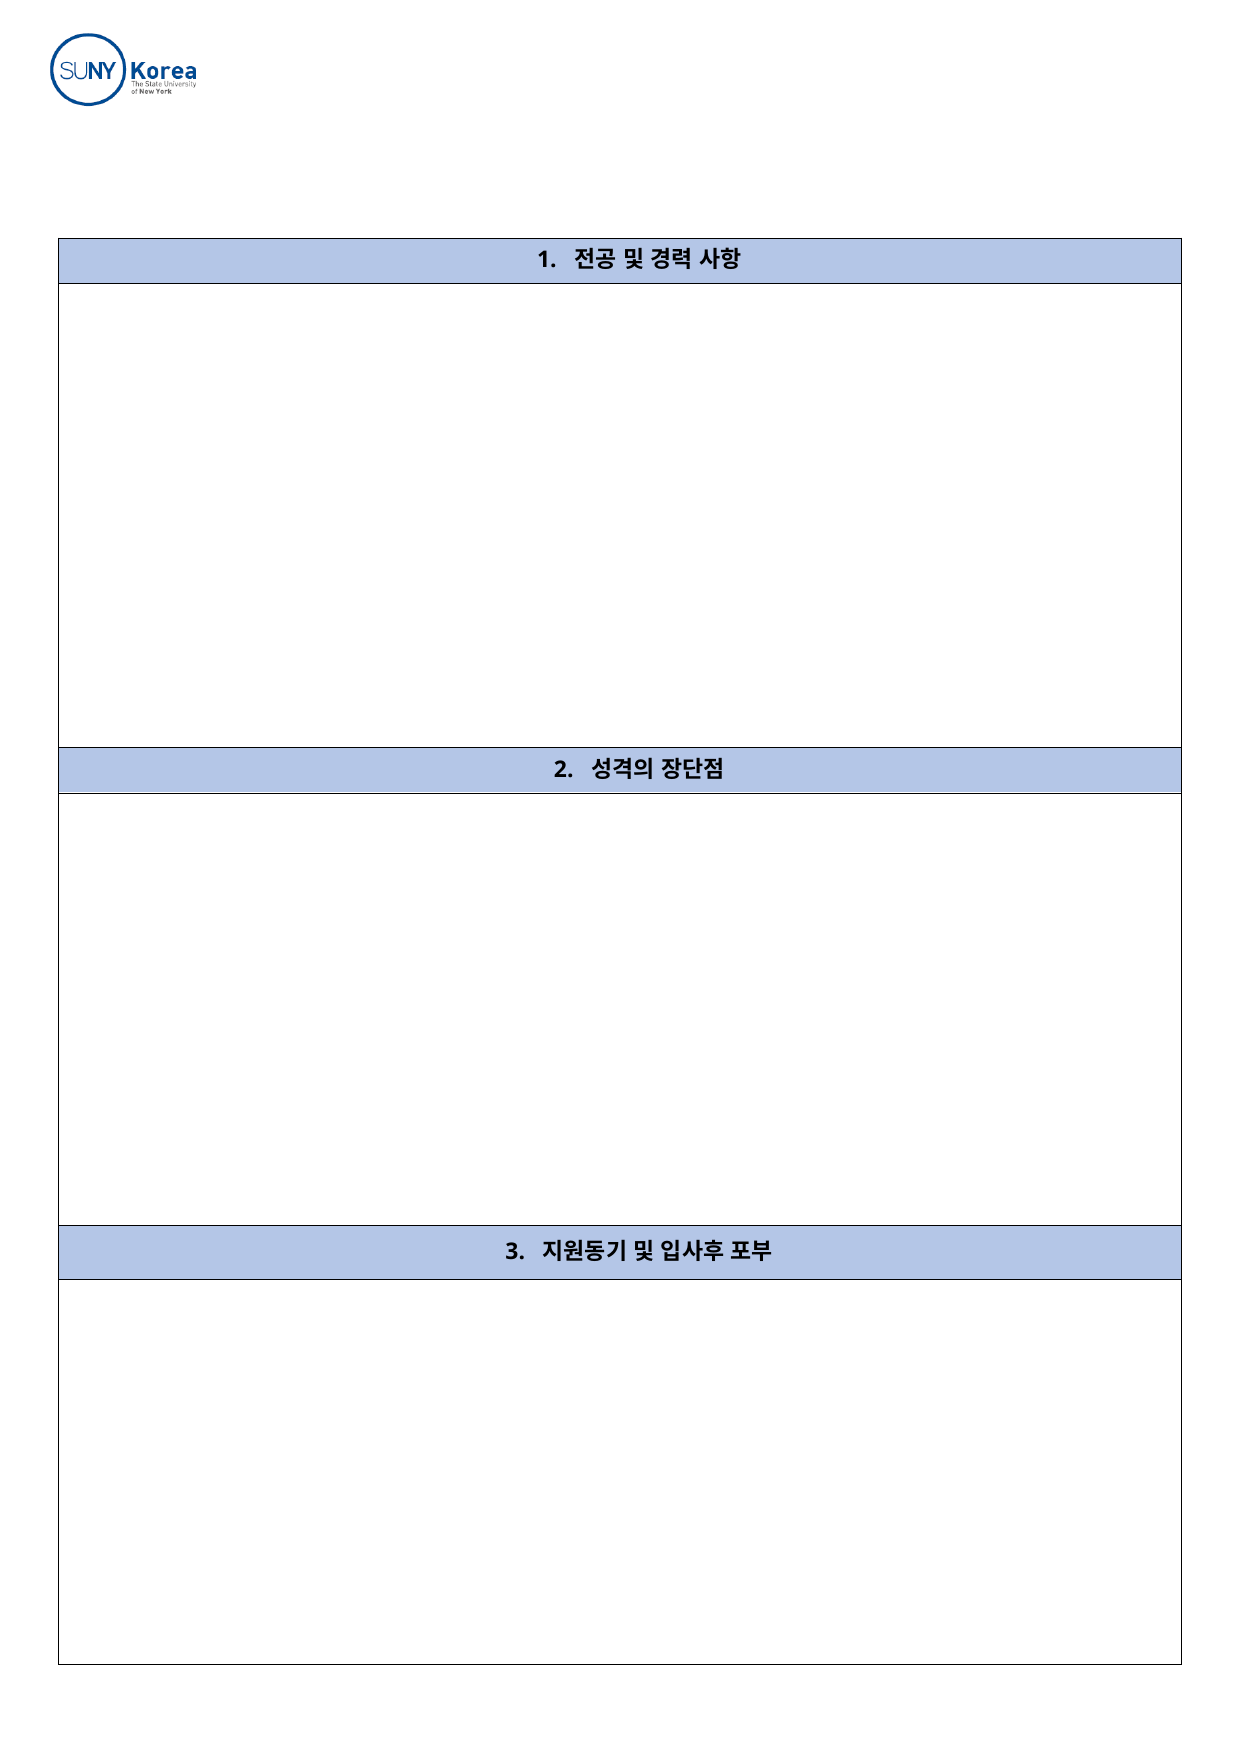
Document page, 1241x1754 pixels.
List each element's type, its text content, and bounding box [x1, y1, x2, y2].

table_cell [59, 1280, 1181, 1664]
table_header 전공 및 경력 사항 [59, 239, 1181, 283]
table_cell [59, 794, 1181, 1225]
table_cell [59, 284, 1181, 747]
picture [36, 28, 213, 110]
table_cell 지원동기 및 입사후 포부 [59, 1226, 1181, 1279]
table_cell 성격의 장단점 [59, 748, 1181, 792]
